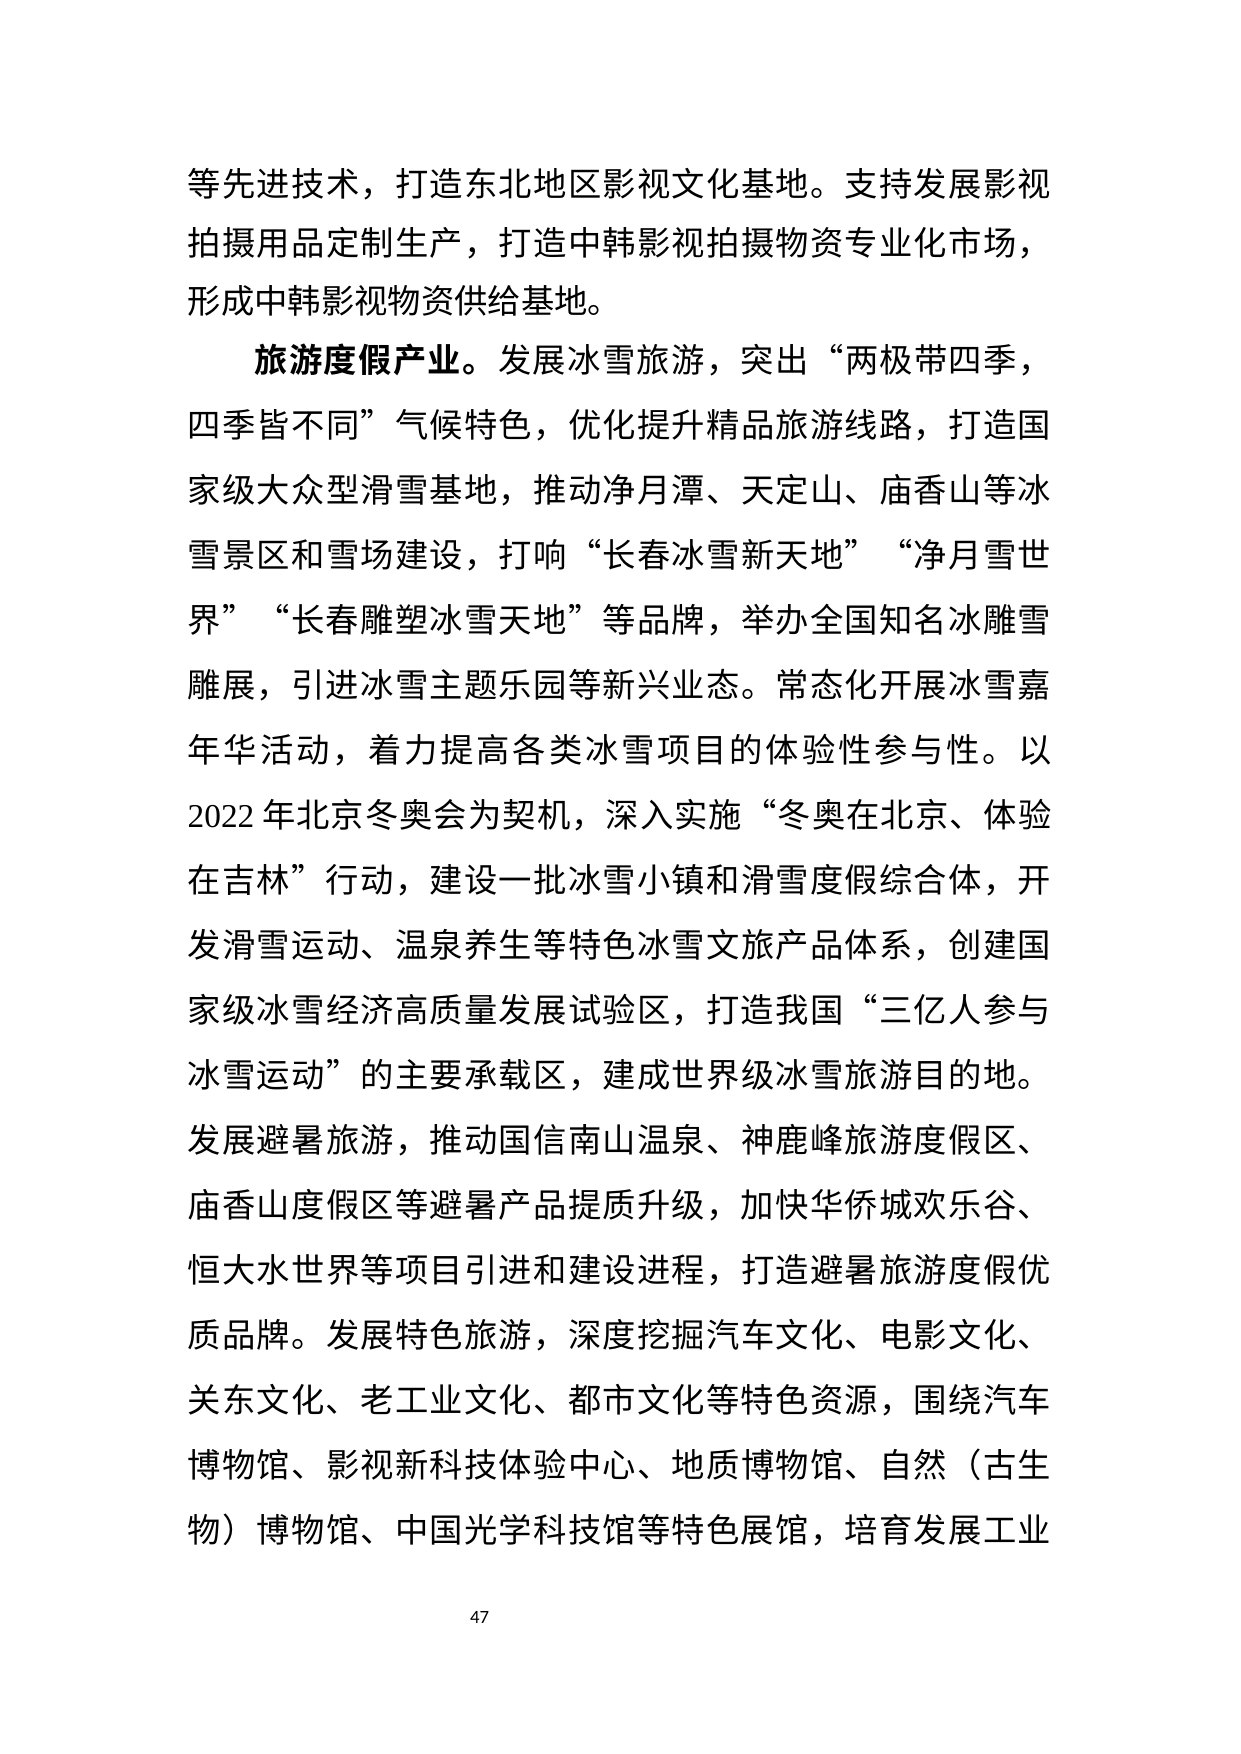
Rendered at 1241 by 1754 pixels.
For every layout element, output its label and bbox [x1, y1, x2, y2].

text [187, 150, 1053, 325]
text [187, 325, 1053, 1560]
